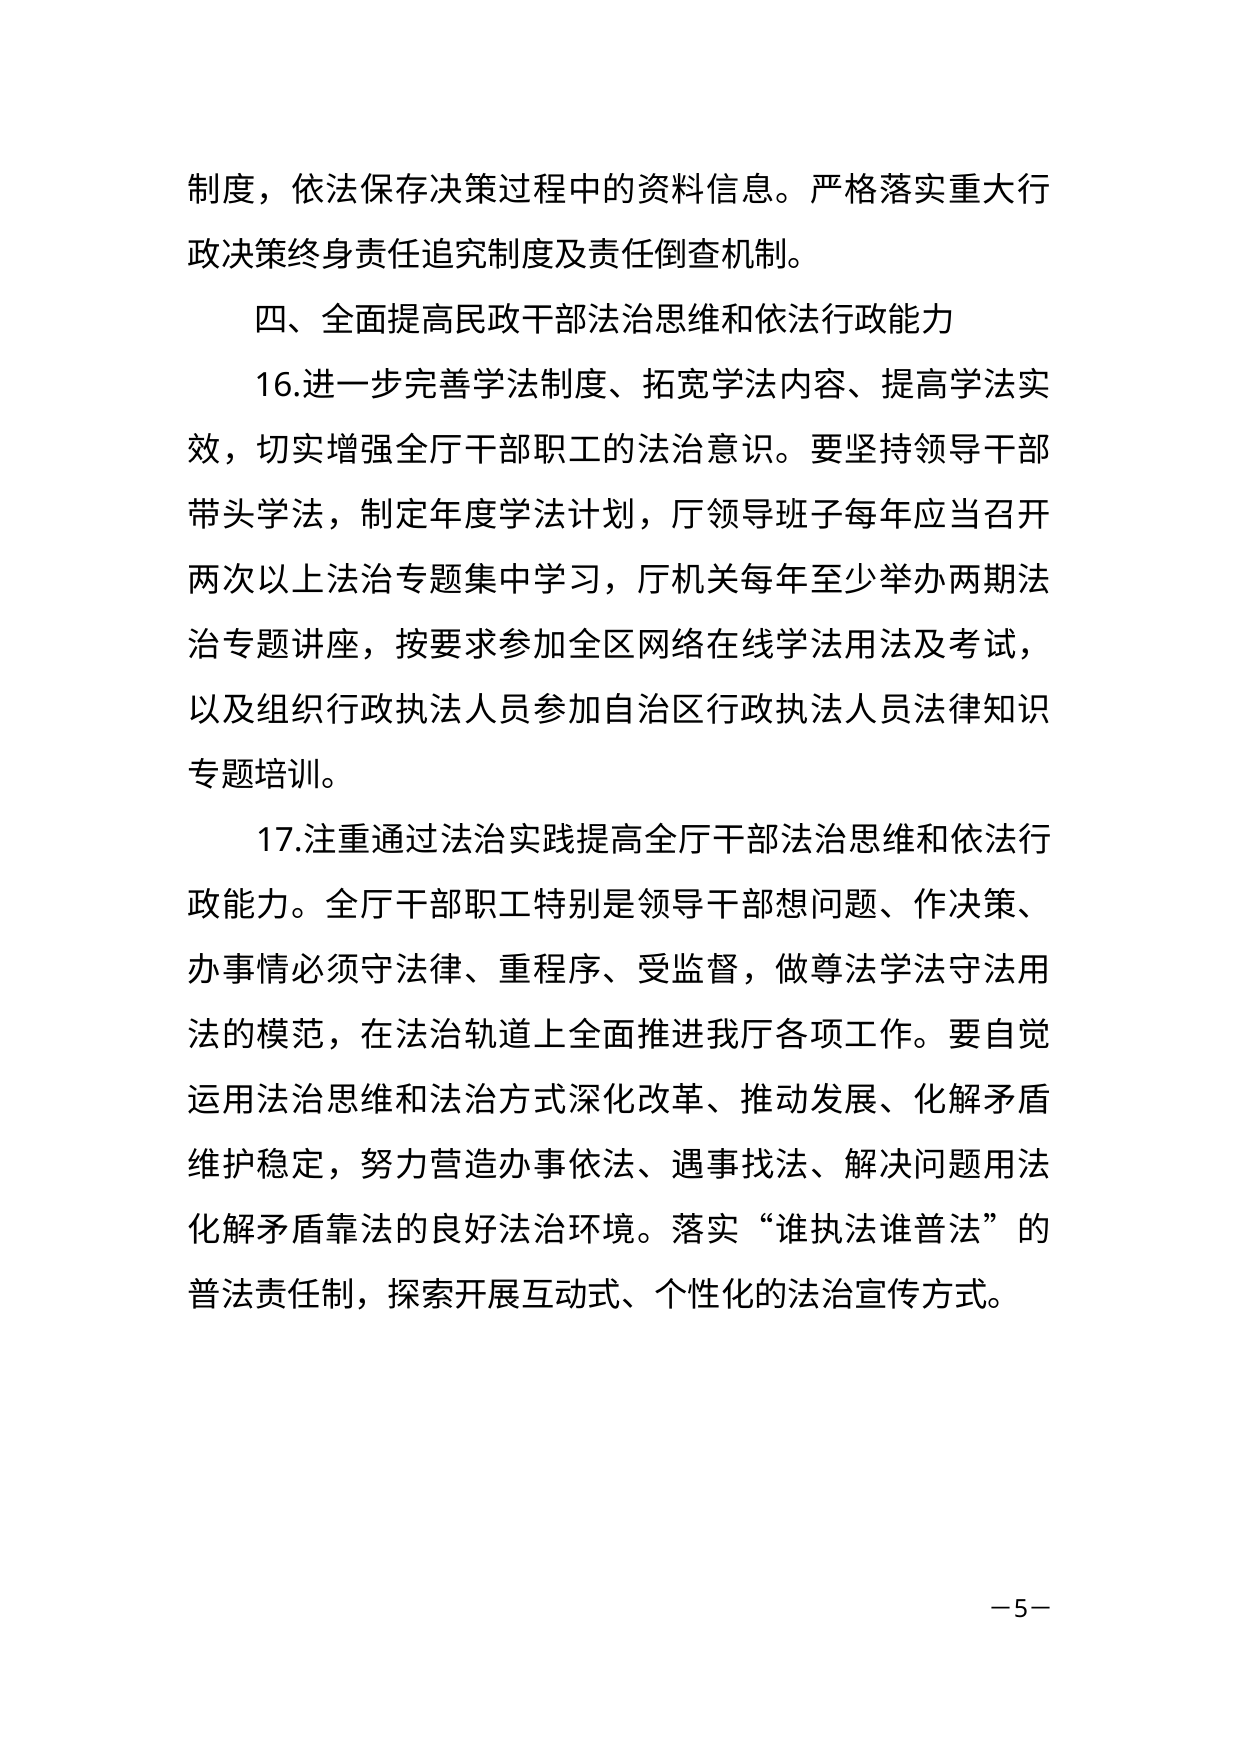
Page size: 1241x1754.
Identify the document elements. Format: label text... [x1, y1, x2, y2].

text 16.进一步完善学法制度、拓宽学法内容、提高学法实效，切实增强全厅干部职工的法治意识。要坚持领导干部带头学法，制定年度学法计划，厅领导班子每年应当召开两次以上法治专题集中学习，厅机关每年至少举办两期法治专题讲座，按要求参加全区网络在线学法用法及考试，以及组织行政执法人员参加自治区行政执法人员法律知识专题培训。 [187, 349, 1053, 804]
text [187, 154, 1053, 284]
text 17.注重通过法治实践提高全厅干部法治思维和依法行政能力。全厅干部职工特别是领导干部想问题、作决策、办事情必须守法律、重程序、受监督，做尊法学法守法用法的模范，在法治轨道上全面推进我厅各项工作。要自觉运用法治思维和法治方式深化改革、推动发展、化解矛盾、维护稳定，努力营造办事依法、遇事找法、解决问题用法、化解矛盾靠法的良好法治环境。落实“谁执法谁普法”的普法责任制，探索开展互动式、个性化的法治宣传方式。 [187, 804, 1053, 1324]
text 四、全面提高民政干部法治思维和依法行政能力 [187, 284, 1053, 349]
